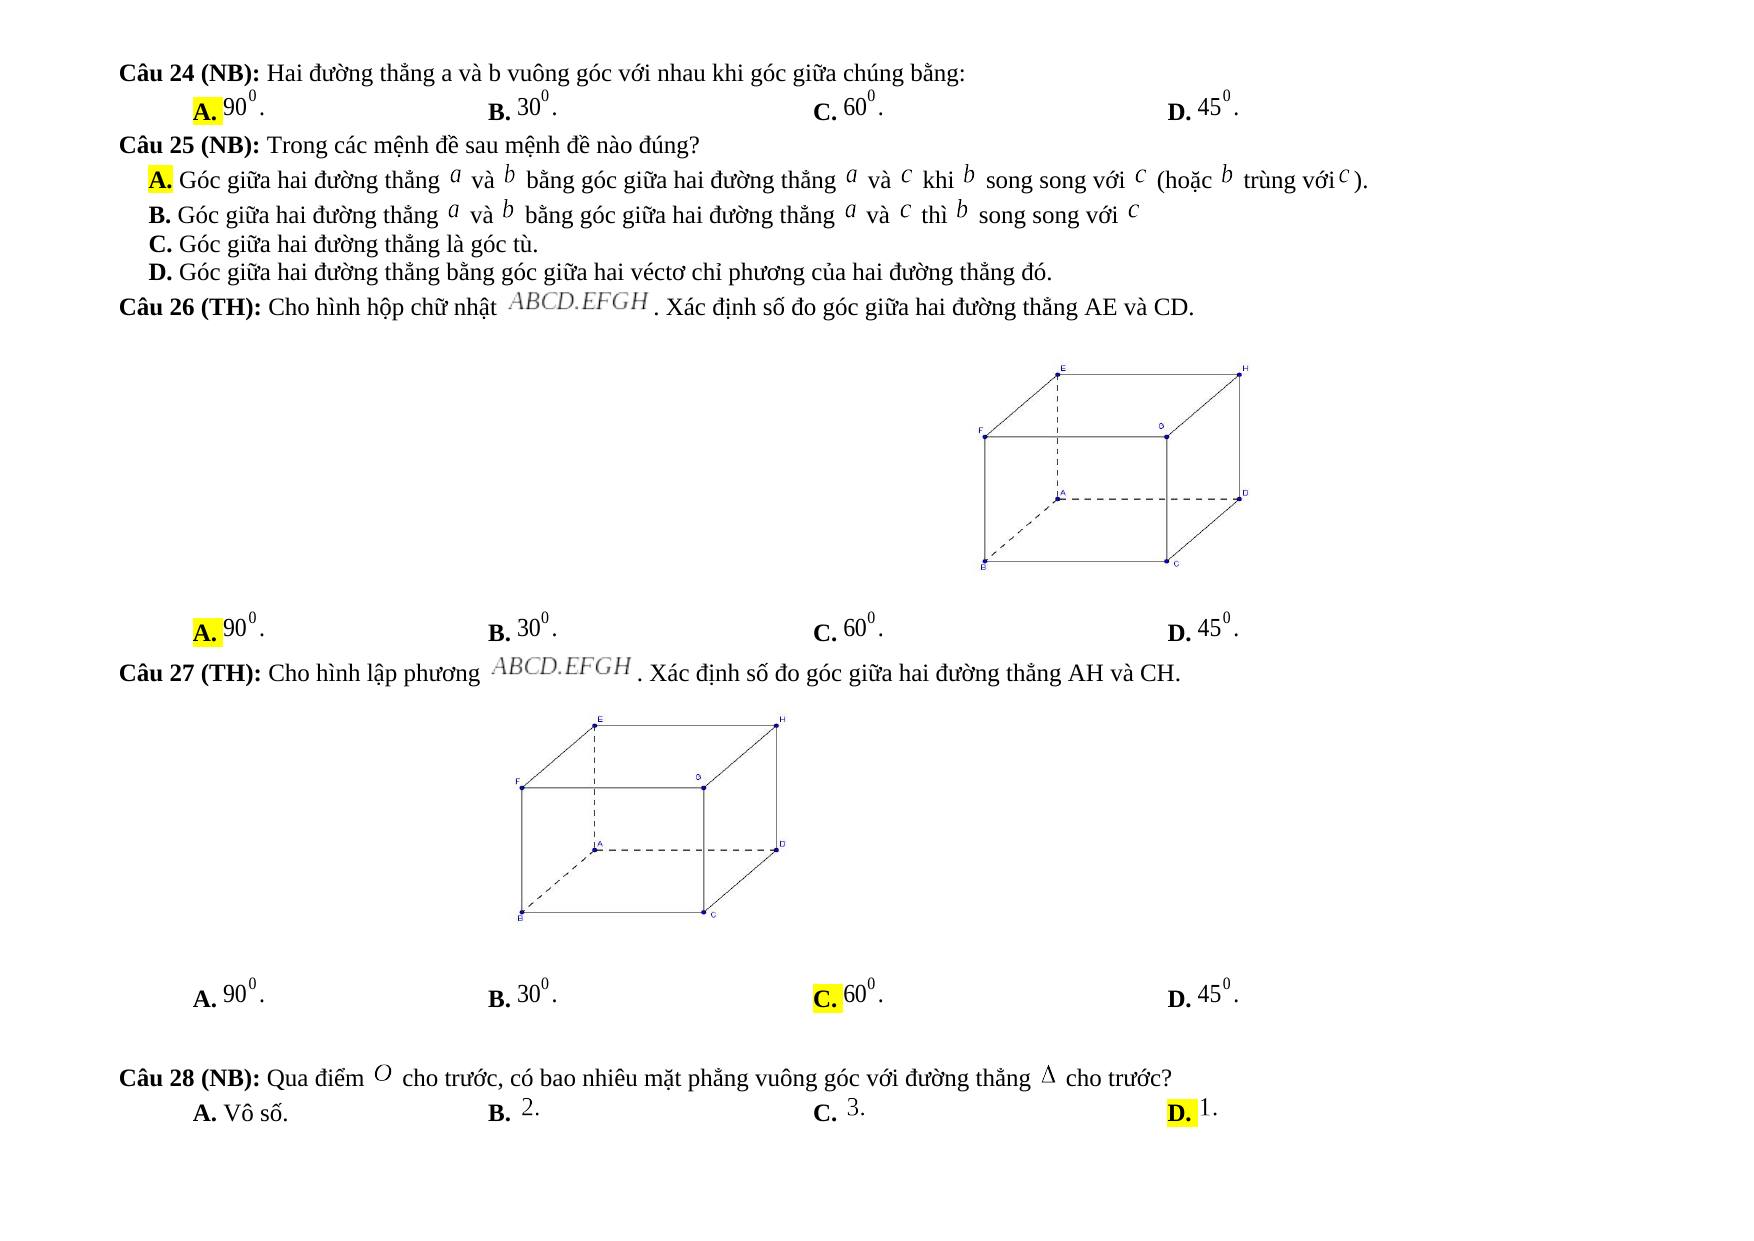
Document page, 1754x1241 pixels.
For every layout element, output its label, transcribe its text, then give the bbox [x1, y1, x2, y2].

text C. Góc giữa hai đường thẳng là góc tù. [148, 229, 1635, 257]
text A. B. C. D. [119, 87, 1635, 125]
text Câu 25 (NB): Trong các mệnh đề sau mệnh đề nào đúng? [119, 130, 1635, 158]
picture [496, 688, 803, 950]
text Câu 27 (TH): Cho hình lập phương . Xác định số đo góc giữa hai đường thẳng AH và CH. [119, 651, 1635, 686]
text Câu 26 (TH): Cho hình hộp chữ nhật . Xác định số đo góc giữa hai đường thẳng AE và CD. [119, 286, 1635, 321]
text B. Góc giữa hai đường thẳng và bằng góc giữa hai đường thẳng và thì song song với [148, 193, 1635, 229]
picture [959, 337, 1266, 599]
text A. Góc giữa hai đường thẳng và bằng góc giữa hai đường thẳng và khi song song với (hoặc trùng với). [148, 158, 1635, 193]
text Câu 28 (NB): Qua điểm cho trước, có bao nhiêu mặt phẳng vuông góc với đường thẳng cho trước? [119, 1058, 1635, 1092]
text A. B. C. D. [119, 975, 1635, 1013]
text Câu 24 (NB): Hai đường thẳng a và b vuông góc với nhau khi góc giữa chúng bằng: [119, 58, 1635, 87]
text D. Góc giữa hai đường thẳng bằng góc giữa hai véctơ chỉ phương của hai đường thẳng đó. [148, 257, 1635, 286]
text A. Vô số. B. C. D. [119, 1092, 1635, 1127]
text A. B. C. D. [119, 609, 1635, 647]
